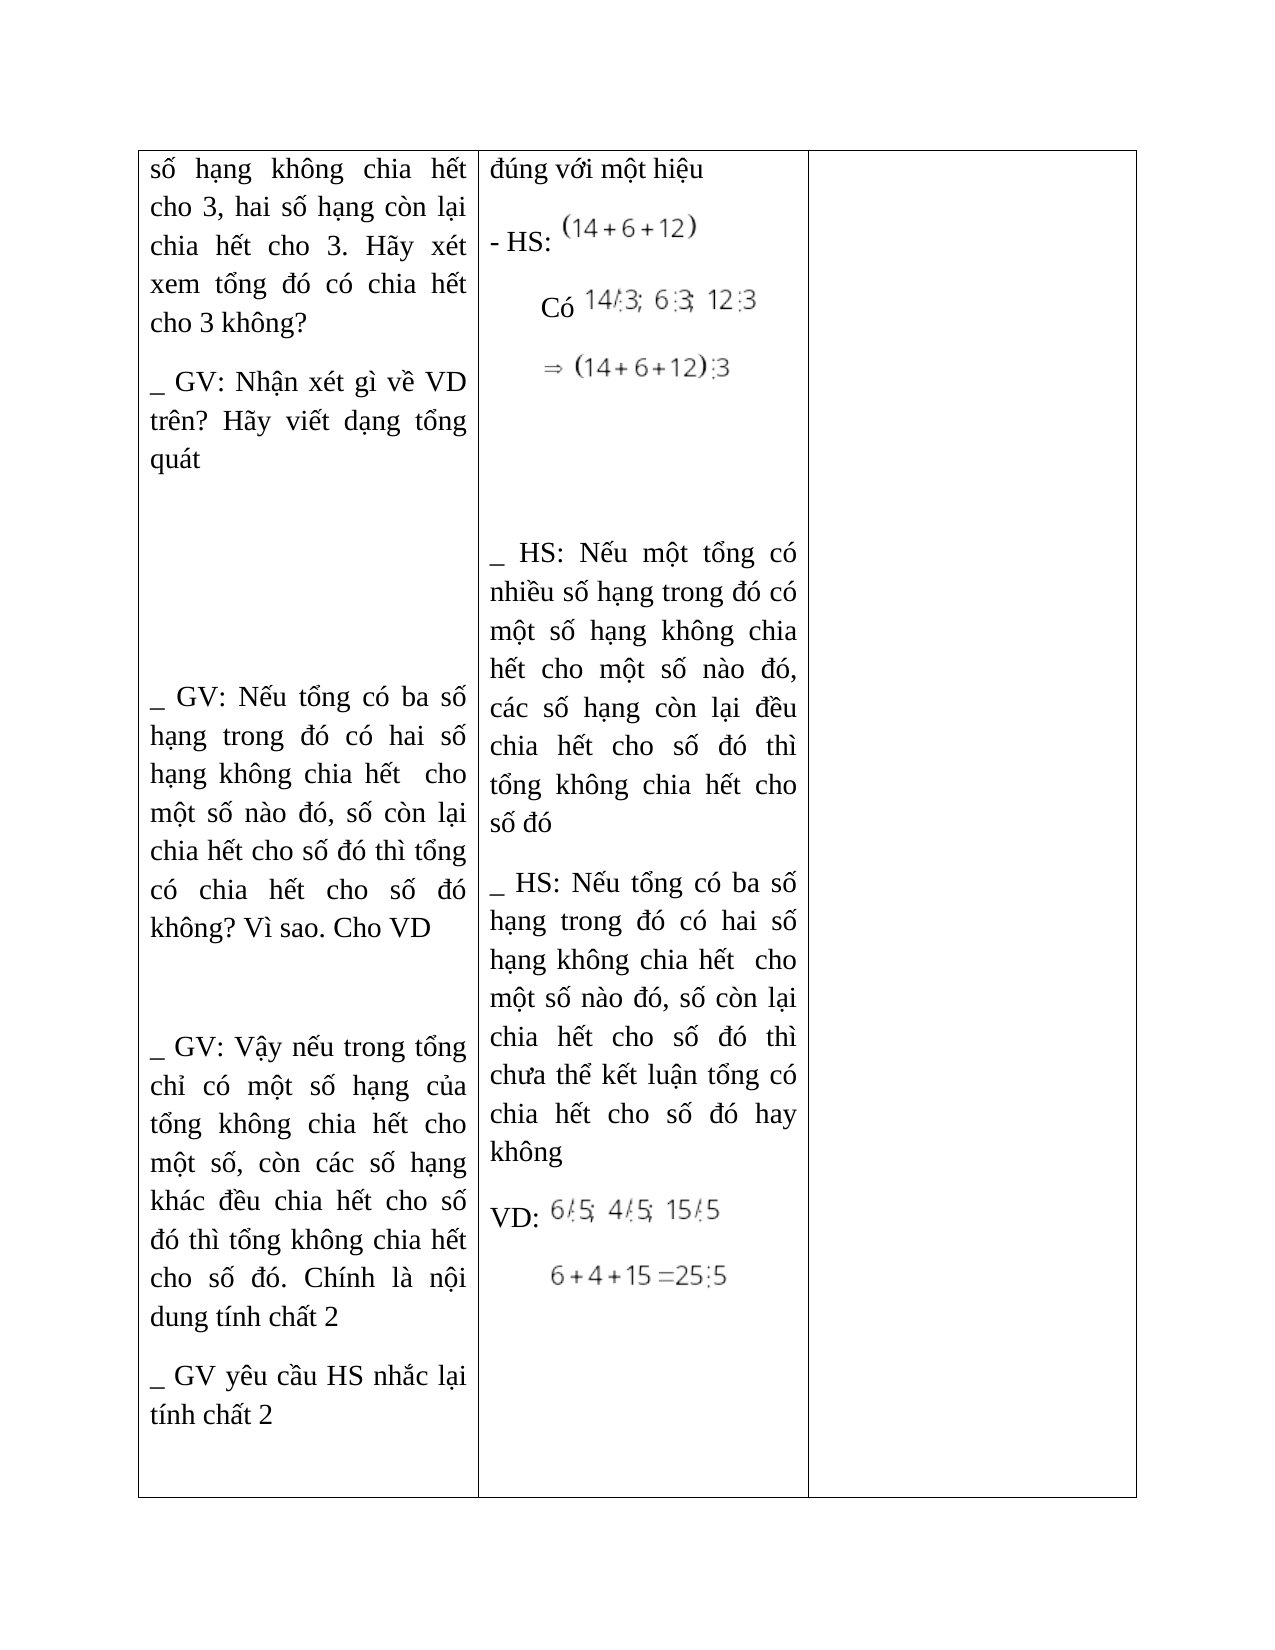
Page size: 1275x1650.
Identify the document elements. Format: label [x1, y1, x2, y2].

table_cell [809, 151, 1136, 1497]
table_cell [479, 151, 808, 1497]
table_cell [139, 151, 478, 1497]
